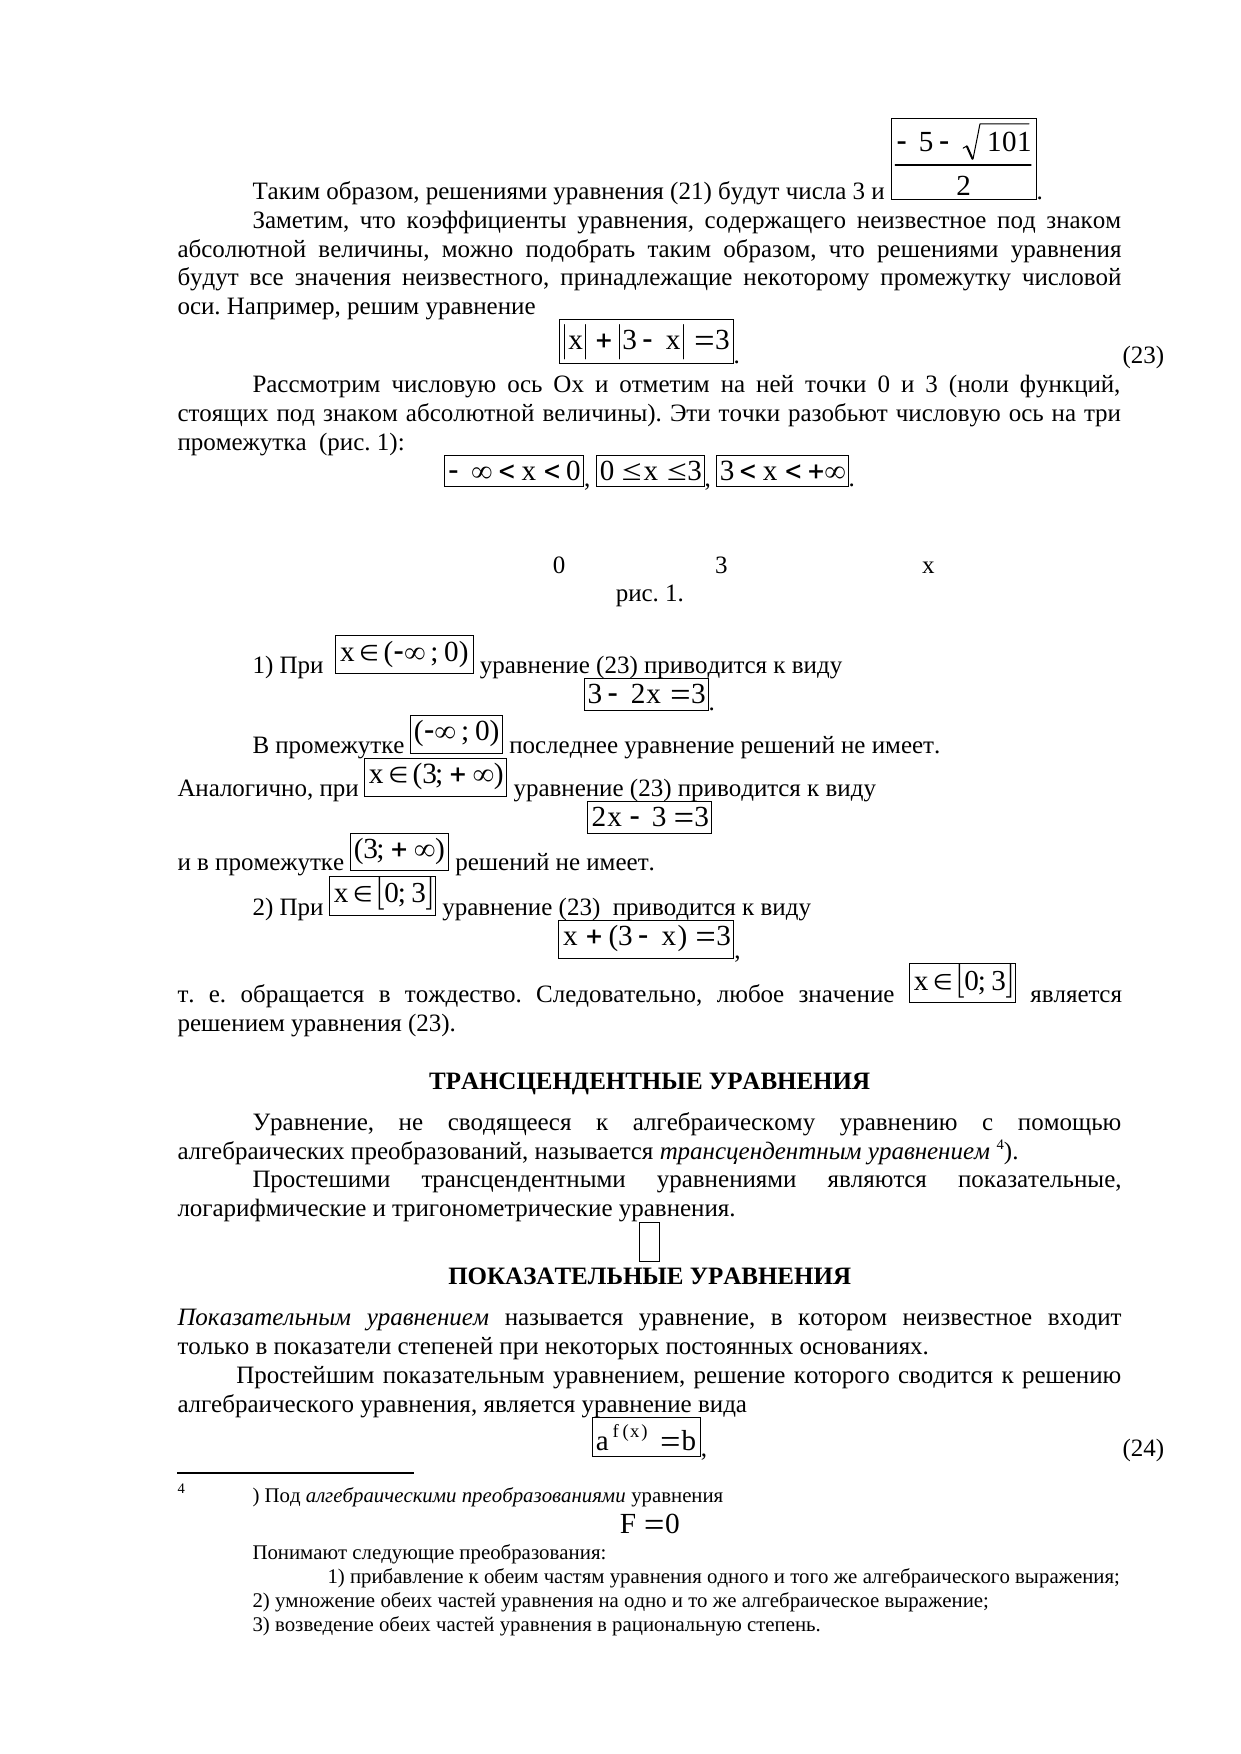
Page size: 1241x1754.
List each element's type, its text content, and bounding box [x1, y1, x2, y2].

text , (24) [177, 1417, 1122, 1462]
text Показательные уравнения [177, 1261, 1122, 1290]
text Рассмотрим числовую ось Ох и отметим на ней точки 0 и 3 (ноли функций, стоящих под знаком абсолютной величины). Эти точки разобьют числовую ось на три промежутка (рис. 1): [177, 369, 1122, 455]
text и в промежутке решений не имеет. [177, 833, 1122, 876]
text 2) При уравнение (23) приводится к виду [177, 876, 1122, 921]
text Аналогично, при уравнение (23) приводится к виду [177, 759, 1122, 802]
text рис. 1. [177, 578, 1122, 607]
text Трансцендентные уравнения [177, 1066, 1122, 1094]
text . [177, 679, 1122, 716]
text 0 3 x [177, 550, 1122, 578]
text Простейшим показательным уравнением, решение которого сводится к решению алгебраического уравнения, является уравнение вида [177, 1360, 1122, 1417]
text т. е. обращается в тождество. Следовательно, любое значение является решением уравнения (23). [177, 964, 1122, 1037]
text Показательным уравнением называется уравнение, в котором неизвестное входит только в показатели степеней при некоторых постоянных основаниях. [177, 1302, 1122, 1360]
text Таким образом, решениями уравнения (21) будут числа 3 и . [177, 118, 1122, 205]
text , [177, 921, 1122, 964]
text . (23) [177, 320, 1122, 369]
text Уравнение, не сводящееся к алгебраическому уравнению с помощью алгебраических преобразований, называется трансцендентным уравнением ). [177, 1107, 1122, 1164]
text В промежутке последнее уравнение решений не имеет. [177, 716, 1122, 759]
text Простешими трансцендентными уравнениями являются показательные, логарифмические и тригонометрические уравнения. [177, 1164, 1122, 1222]
text 1) При уравнение (23) приводится к виду [177, 636, 1122, 679]
text Заметим, что коэффициенты уравнения, содержащего неизвестное под знаком абсолютной величины, можно подобрать таким образом, что решениями уравнения будут все значения неизвестного, принадлежащие некоторому промежутку числовой оси. Например, решим уравнение [177, 205, 1122, 320]
text , , . [177, 455, 1122, 492]
